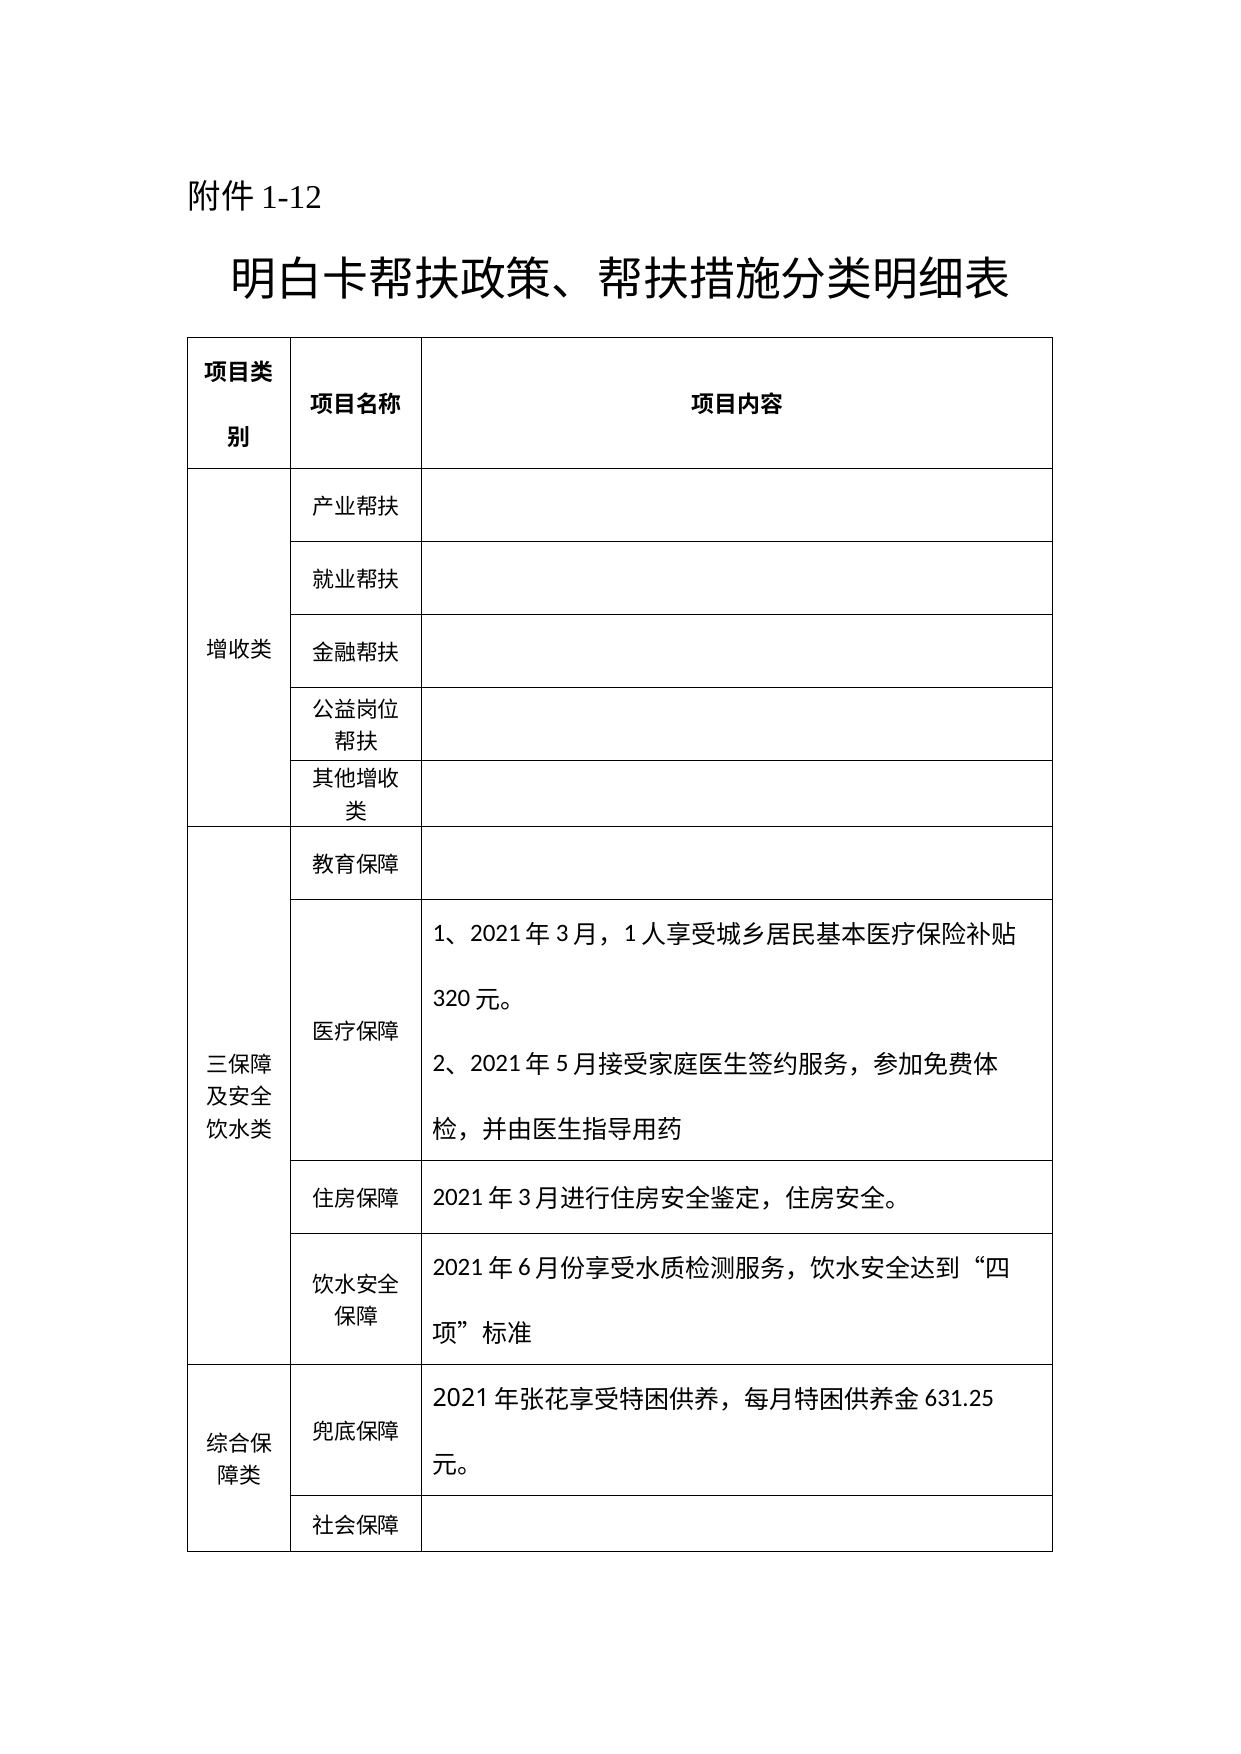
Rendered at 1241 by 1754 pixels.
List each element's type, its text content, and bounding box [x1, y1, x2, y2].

table_cell 医疗保障 [291, 900, 421, 1160]
table_cell 兜底保障 [291, 1365, 421, 1495]
table_cell [422, 761, 1052, 826]
table_cell 饮水安全保障 [291, 1234, 421, 1364]
text 附件1-12 [187, 162, 1053, 227]
table_cell [422, 615, 1052, 687]
table_cell 2021年3月进行住房安全鉴定，住房安全。 [422, 1161, 1052, 1233]
table_cell 2021年6月份享受水质检测服务，饮水安全达到“四项”标准 [422, 1234, 1052, 1364]
table_cell [422, 827, 1052, 899]
table_cell [422, 542, 1052, 614]
table_cell 1、2021年3月，1人享受城乡居民基本医疗保险补贴320元。 2、2021年5月接受家庭医生签约服务，参加免费体检，并由医生指导用药 [422, 900, 1052, 1160]
table_cell [422, 1496, 1052, 1551]
table_cell 综合保障类 [188, 1365, 290, 1551]
table_cell 增收类 [188, 469, 290, 826]
table_cell 公益岗位帮扶 [291, 688, 421, 760]
table_cell 2021年张花享受特困供养，每月特困供养金631.25元。 [422, 1365, 1052, 1495]
table_cell 三保障及安全饮水类 [188, 827, 290, 1364]
text 明白卡帮扶政策、帮扶措施分类明细表 [187, 227, 1053, 324]
table_header 项目类别 [188, 338, 290, 468]
table_cell 教育保障 [291, 827, 421, 899]
table_cell [422, 469, 1052, 541]
table_cell 产业帮扶 [291, 469, 421, 541]
table_cell 其他增收类 [291, 761, 421, 826]
table_cell 金融帮扶 [291, 615, 421, 687]
table_cell 社会保障 [291, 1496, 421, 1551]
table_header 项目名称 [291, 338, 421, 468]
table_cell 就业帮扶 [291, 542, 421, 614]
table_header 项目内容 [422, 338, 1052, 468]
table_cell [422, 688, 1052, 760]
table_cell 住房保障 [291, 1161, 421, 1233]
